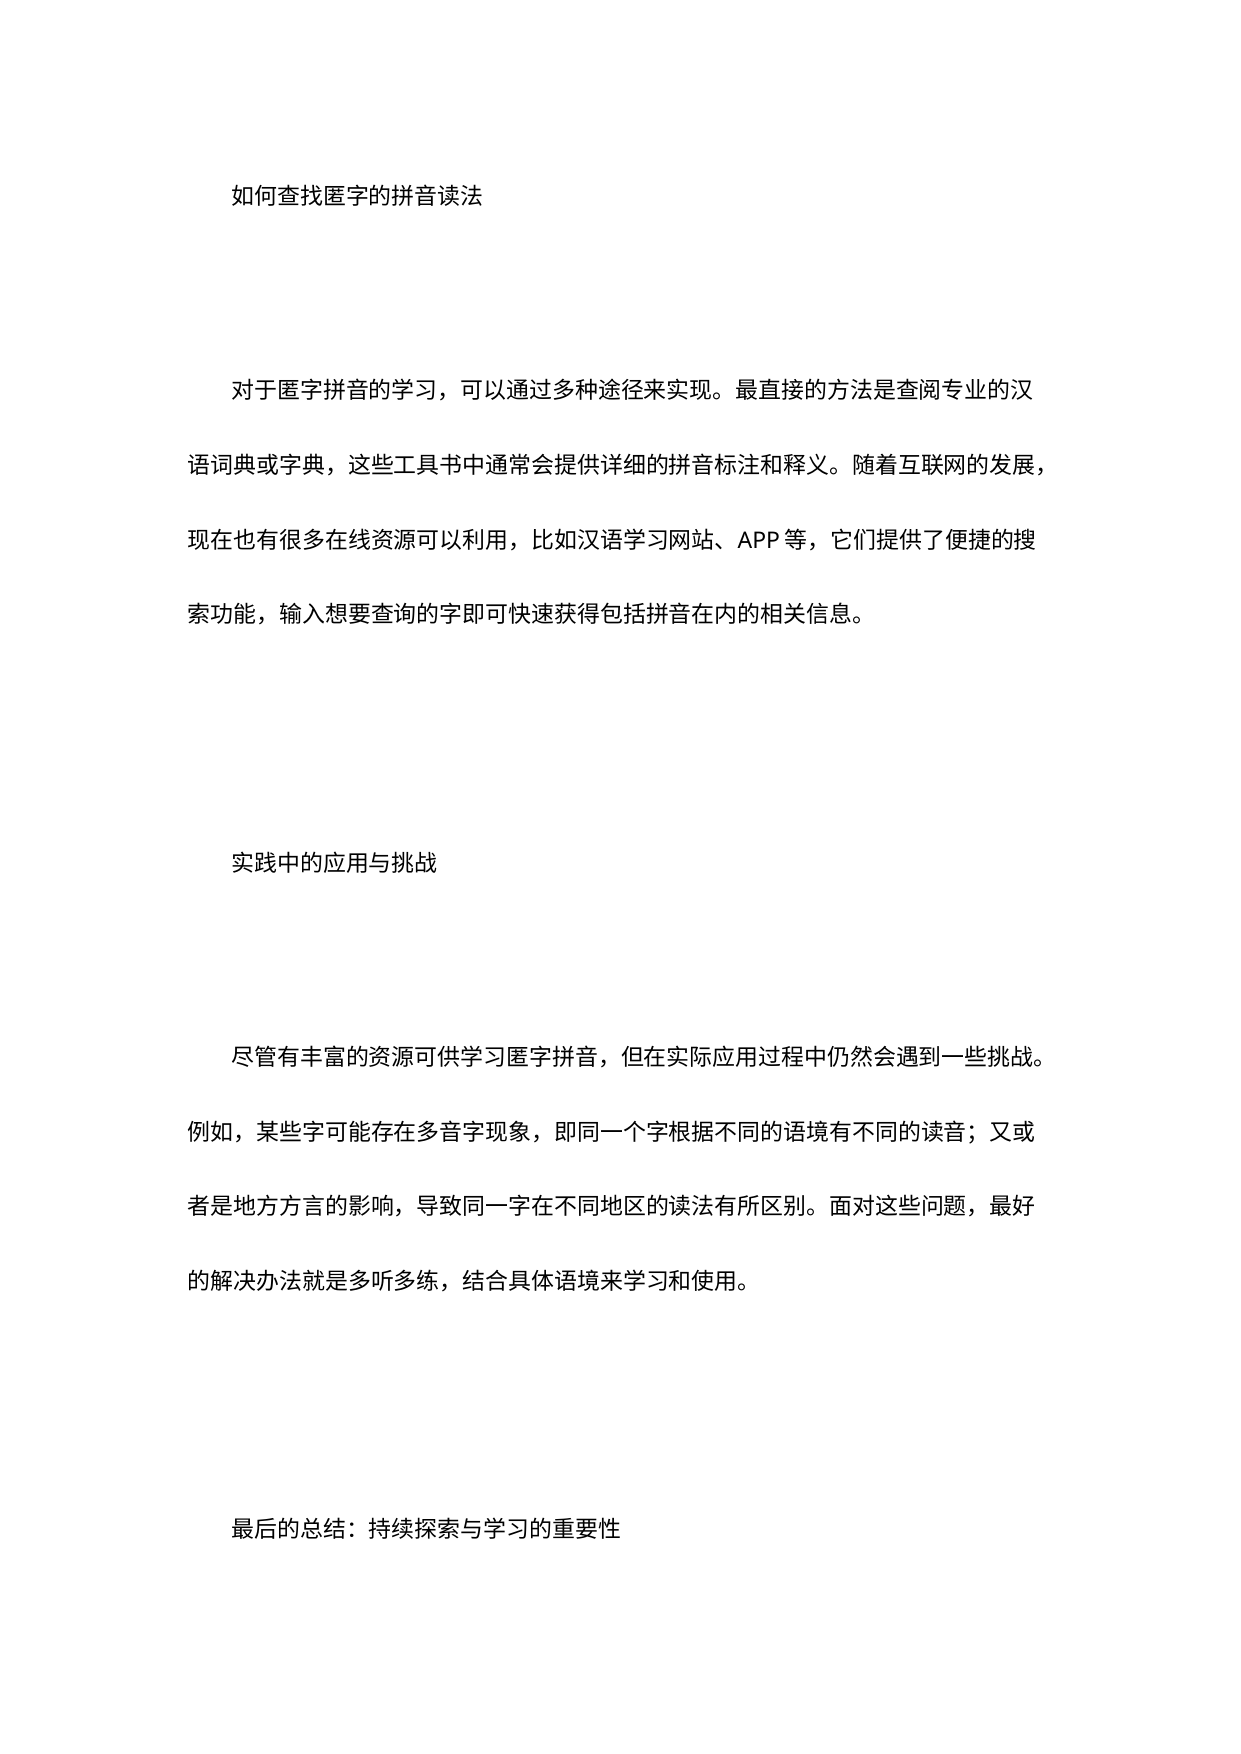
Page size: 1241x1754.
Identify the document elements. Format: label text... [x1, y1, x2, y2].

text 对于匿字拼音的学习，可以通过多种途径来实现。最直接的方法是查阅专业的汉语词典或字典，这些工具书中通常会提供详细的拼音标注和释义。随着互联网的发展，现在也有很多在线资源可以利用，比如汉语学习网站、APP等，它们提供了便捷的搜索功能，输入想要查询的字即可快速获得包括拼音在内的相关信息。 [187, 356, 1053, 645]
text 实践中的应用与挑战 [187, 828, 1053, 893]
text 最后的总结：持续探索与学习的重要性 [187, 1495, 1053, 1560]
text 如何查找匿字的拼音读法 [187, 162, 1053, 227]
text 尽管有丰富的资源可供学习匿字拼音，但在实际应用过程中仍然会遇到一些挑战。例如，某些字可能存在多音字现象，即同一个字根据不同的语境有不同的读音；又或者是地方方言的影响，导致同一字在不同地区的读法有所区别。面对这些问题，最好的解决办法就是多听多练，结合具体语境来学习和使用。 [187, 1023, 1053, 1312]
